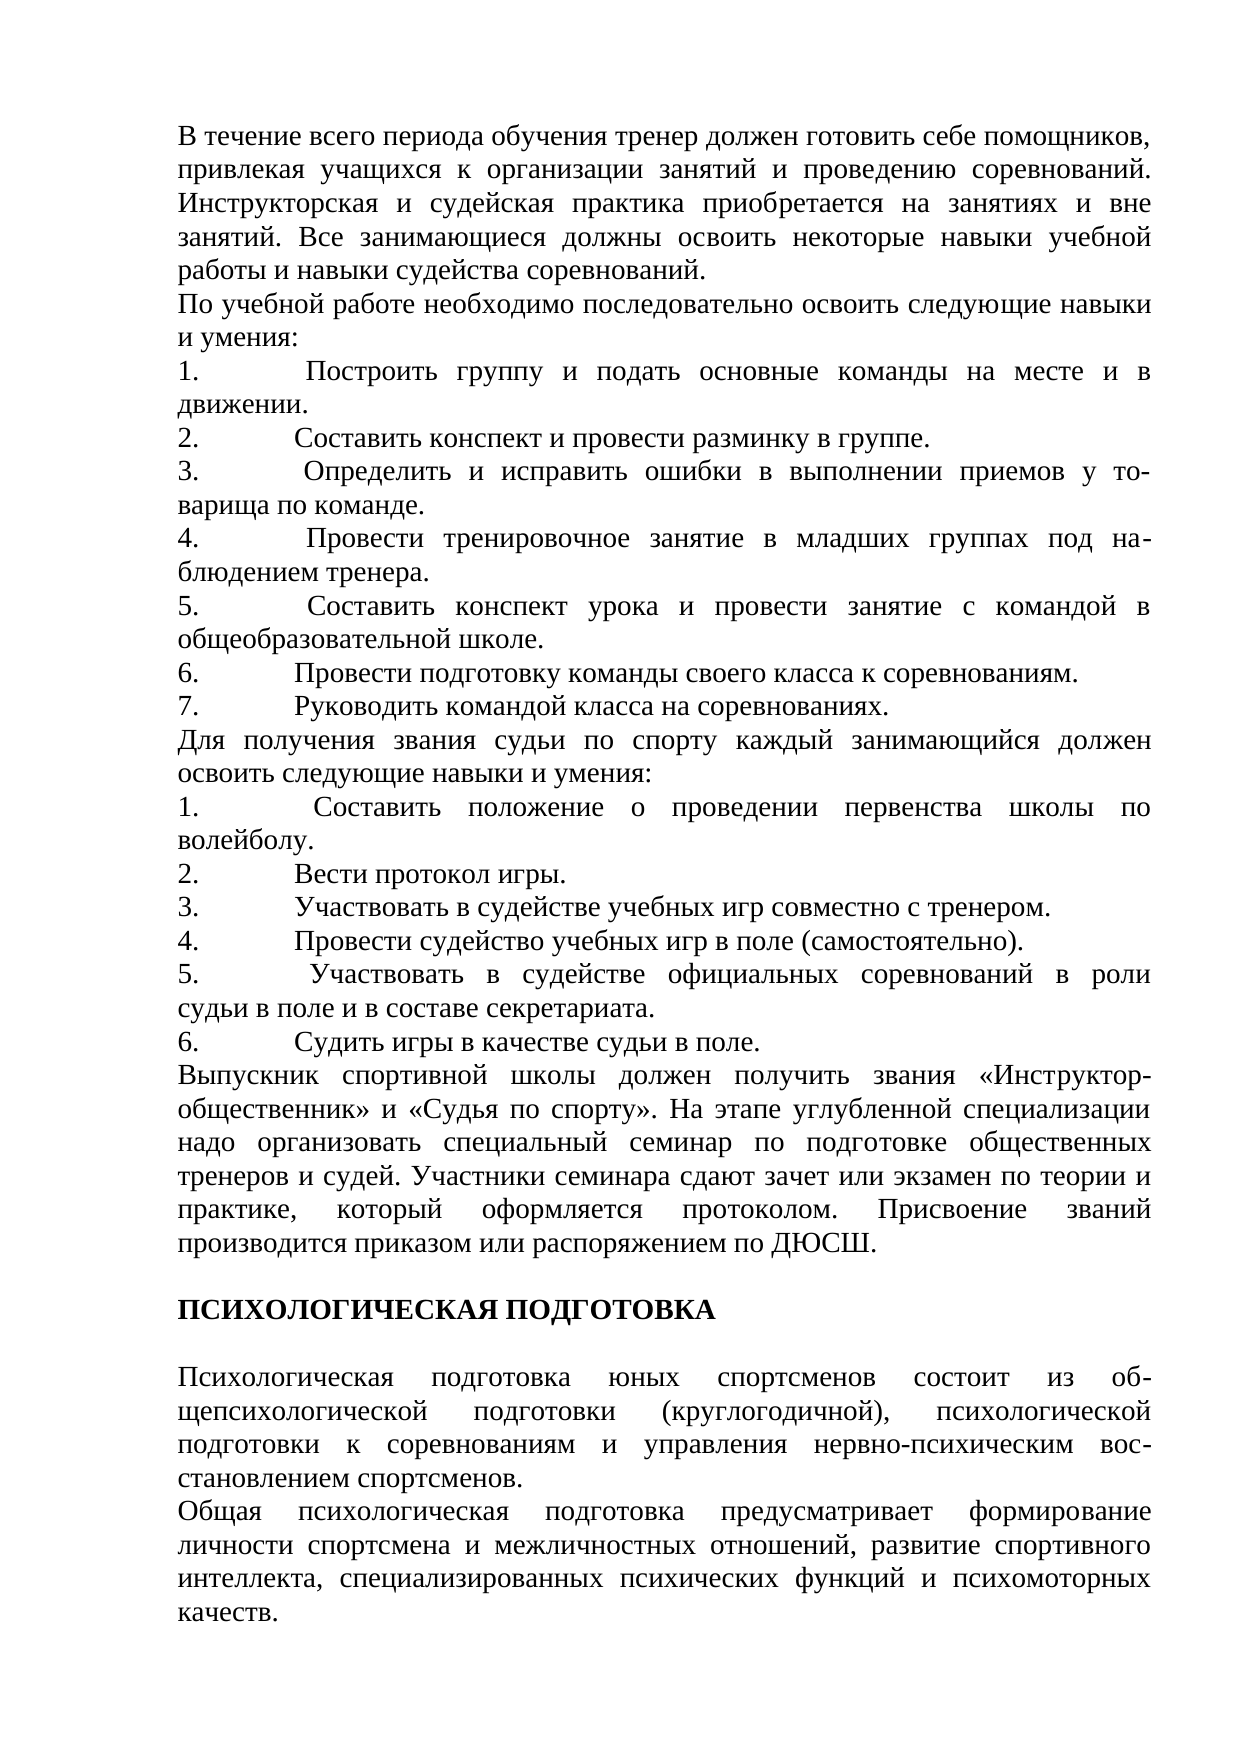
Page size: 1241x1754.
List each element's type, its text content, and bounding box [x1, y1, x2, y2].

text 1. Построить группу и подать основные команды на месте и в движении. [177, 353, 1152, 420]
text 1. Составить положение о проведении первенства школы по волейболу. [177, 789, 1152, 856]
text 2. Вести протокол игры. [177, 856, 1152, 889]
text Для получения звания судьи по спорту каждый занимающийся должен освоить следующие навыки и умения: [177, 722, 1152, 789]
text 6. Судить игры в качестве судьи в поле. [177, 1024, 1152, 1057]
text ПСИХОЛОГИЧЕСКАЯ ПОДГОТОВКА [177, 1292, 1152, 1326]
text Психологическая подготовка юных спортсменов состоит из общепсихологической подготовки (круглогодичной), психологической подготовки к соревнованиям и управления нервно-психическим восстановлением спортсменов. [177, 1359, 1152, 1493]
text 5. Составить конспект урока и провести занятие с командой в общеобразовательной школе. [177, 588, 1152, 655]
text 5. Участвовать в судействе официальных соревнований в роли судьи в поле и в составе секретариата. [177, 957, 1152, 1024]
text В течение всего периода обучения тренер должен готовить себе помощников, привлекая учащихся к организации занятий и проведению соревнований. Инструкторская и судейская практика приобретается на занятиях и вне занятий. Все занимающиеся должны освоить некоторые навыки учебной работы и навыки судейства соревнований. [177, 118, 1152, 286]
text По учебной работе необходимо последовательно освоить следующие навыки и умения: [177, 286, 1152, 353]
text 2. Составить конспект и провести разминку в группе. [177, 420, 1152, 453]
text 6. Провести подготовку команды своего класса к соревнованиям. [177, 655, 1152, 688]
text 4. Провести тренировочное занятие в младших группах под наблюдением тренера. [177, 521, 1152, 588]
text 3. Определить и исправить ошибки в выполнении приемов у то- варища по команде. [177, 453, 1152, 521]
text 7. Руководить командой класса на соревнованиях. [177, 688, 1152, 722]
text 4. Провести судейство учебных игр в поле (самостоятельно). [177, 923, 1152, 957]
text Выпускник спортивной школы должен получить звания «Инструктор-общественник» и «Судья по спорту». На этапе углубленной специализации надо организовать специальный семинар по подготовке общественных тренеров и судей. Участники семинара сдают зачет или экзамен по теории и практике, который оформляется протоколом. Присвоение званий производится приказом или распоряжением по ДЮСШ. [177, 1057, 1152, 1258]
text 3. Участвовать в судействе учебных игр совместно с тренером. [177, 889, 1152, 923]
text Общая психологическая подготовка предусматривает формирование личности спортсмена и межличностных отношений, развитие спортивного интеллекта, специализированных психических функций и психомоторных качеств. [177, 1493, 1152, 1627]
